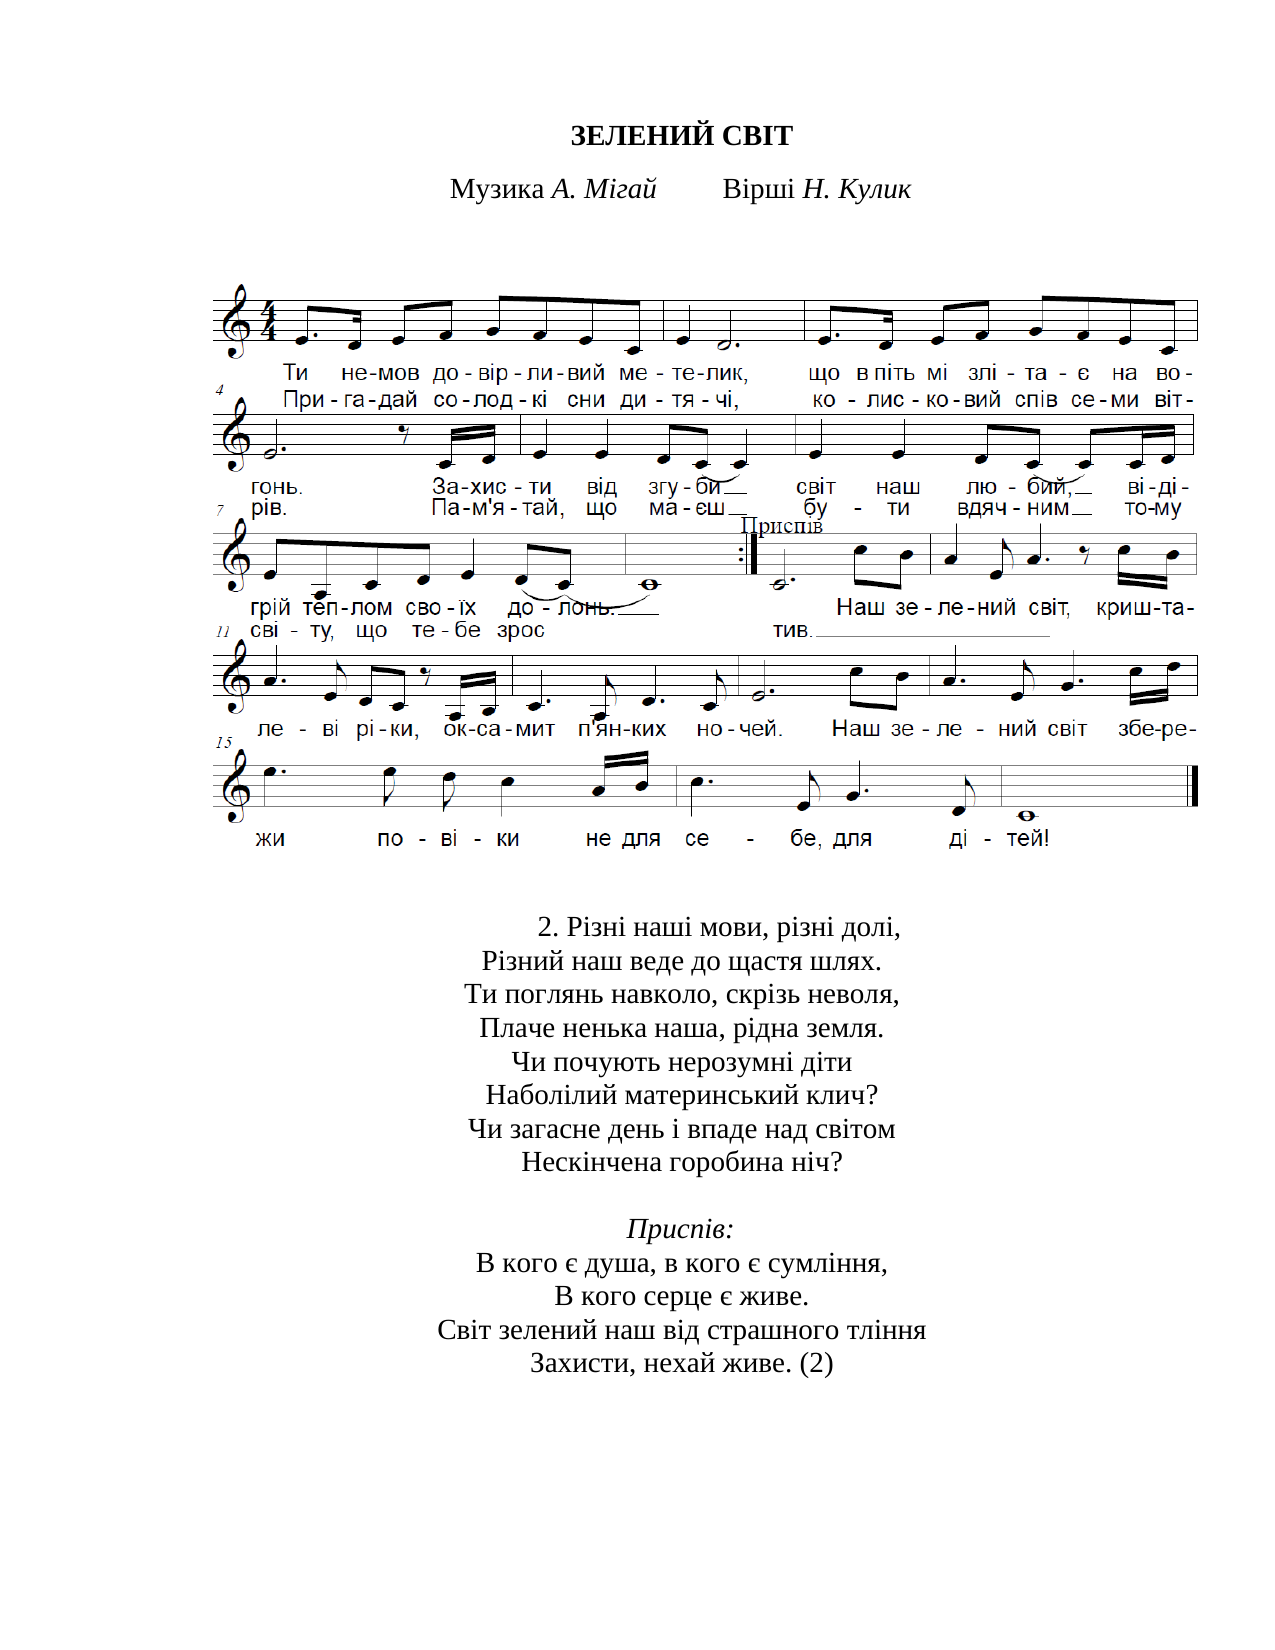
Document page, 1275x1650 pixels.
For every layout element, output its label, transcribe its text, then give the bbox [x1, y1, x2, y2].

picture [177, 276, 1233, 889]
text Музика А. Мігай Вірші Н. Кулик [177, 171, 1186, 204]
text ЗЕЛЕНИЙ СВІТ [177, 118, 1186, 152]
table_header 2. Різні наші мови, різні долі, Різний наш веде до щастя шлях. Ти поглянь навколо, скрізь неволя, Плаче ненька наша, рідна земля. Чи почують нерозумні діти Наболілий материнський клич? Чи загасне день і впаде над світом Нескінчена горобина ніч? Приспів: В кого є душа, в кого є сумління, В кого серце є живе. Світ зелений наш від страшного тління Захисти, нехай живе. (2) [177, 908, 1186, 1414]
